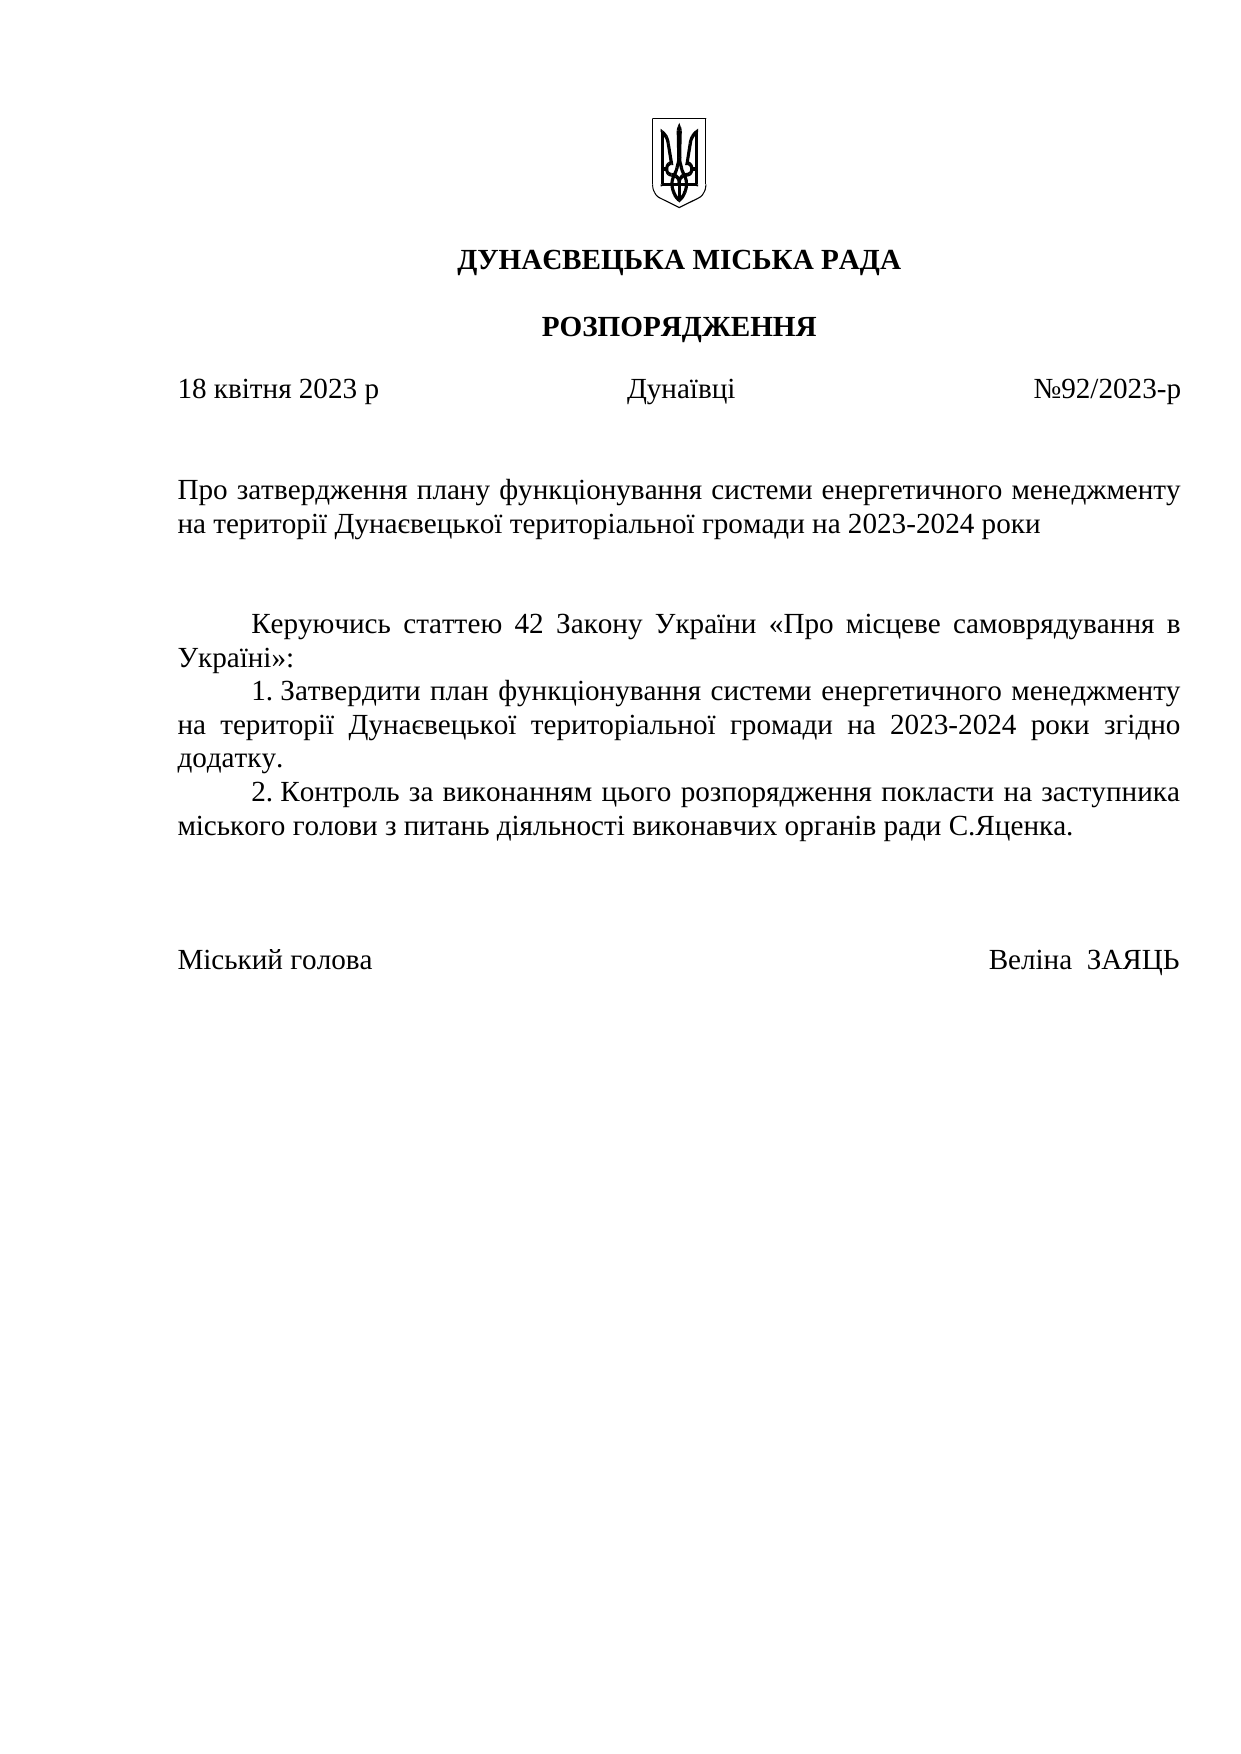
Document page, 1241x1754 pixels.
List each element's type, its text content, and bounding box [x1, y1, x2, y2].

text ДУНАЄВЕЦЬКА МІСЬКА РАДА [177, 242, 1181, 276]
text 18 квітня 2023 р Дунаївці №92/2023-р [177, 372, 1181, 405]
text Міський голова Веліна ЗАЯЦЬ [177, 942, 1181, 975]
text Керуючись статтею 42 Закону України «Про місцеве самоврядування в Україні»: [177, 606, 1181, 673]
text Про затвердження плану функціонування системи енергетичного менеджменту на території Дунаєвецької територіальної громади на 2023-2024 роки [177, 472, 1181, 539]
text РОЗПОРЯДЖЕННЯ [177, 309, 1181, 343]
text 2. Контроль за виконанням цього розпорядження покласти на заступника міського голови з питань діяльності виконавчих органів ради С.Яценка. [177, 774, 1181, 841]
text 1. Затвердити план функціонування системи енергетичного менеджменту на території Дунаєвецької територіальної громади на 2023-2024 роки згідно додатку. [177, 673, 1181, 774]
